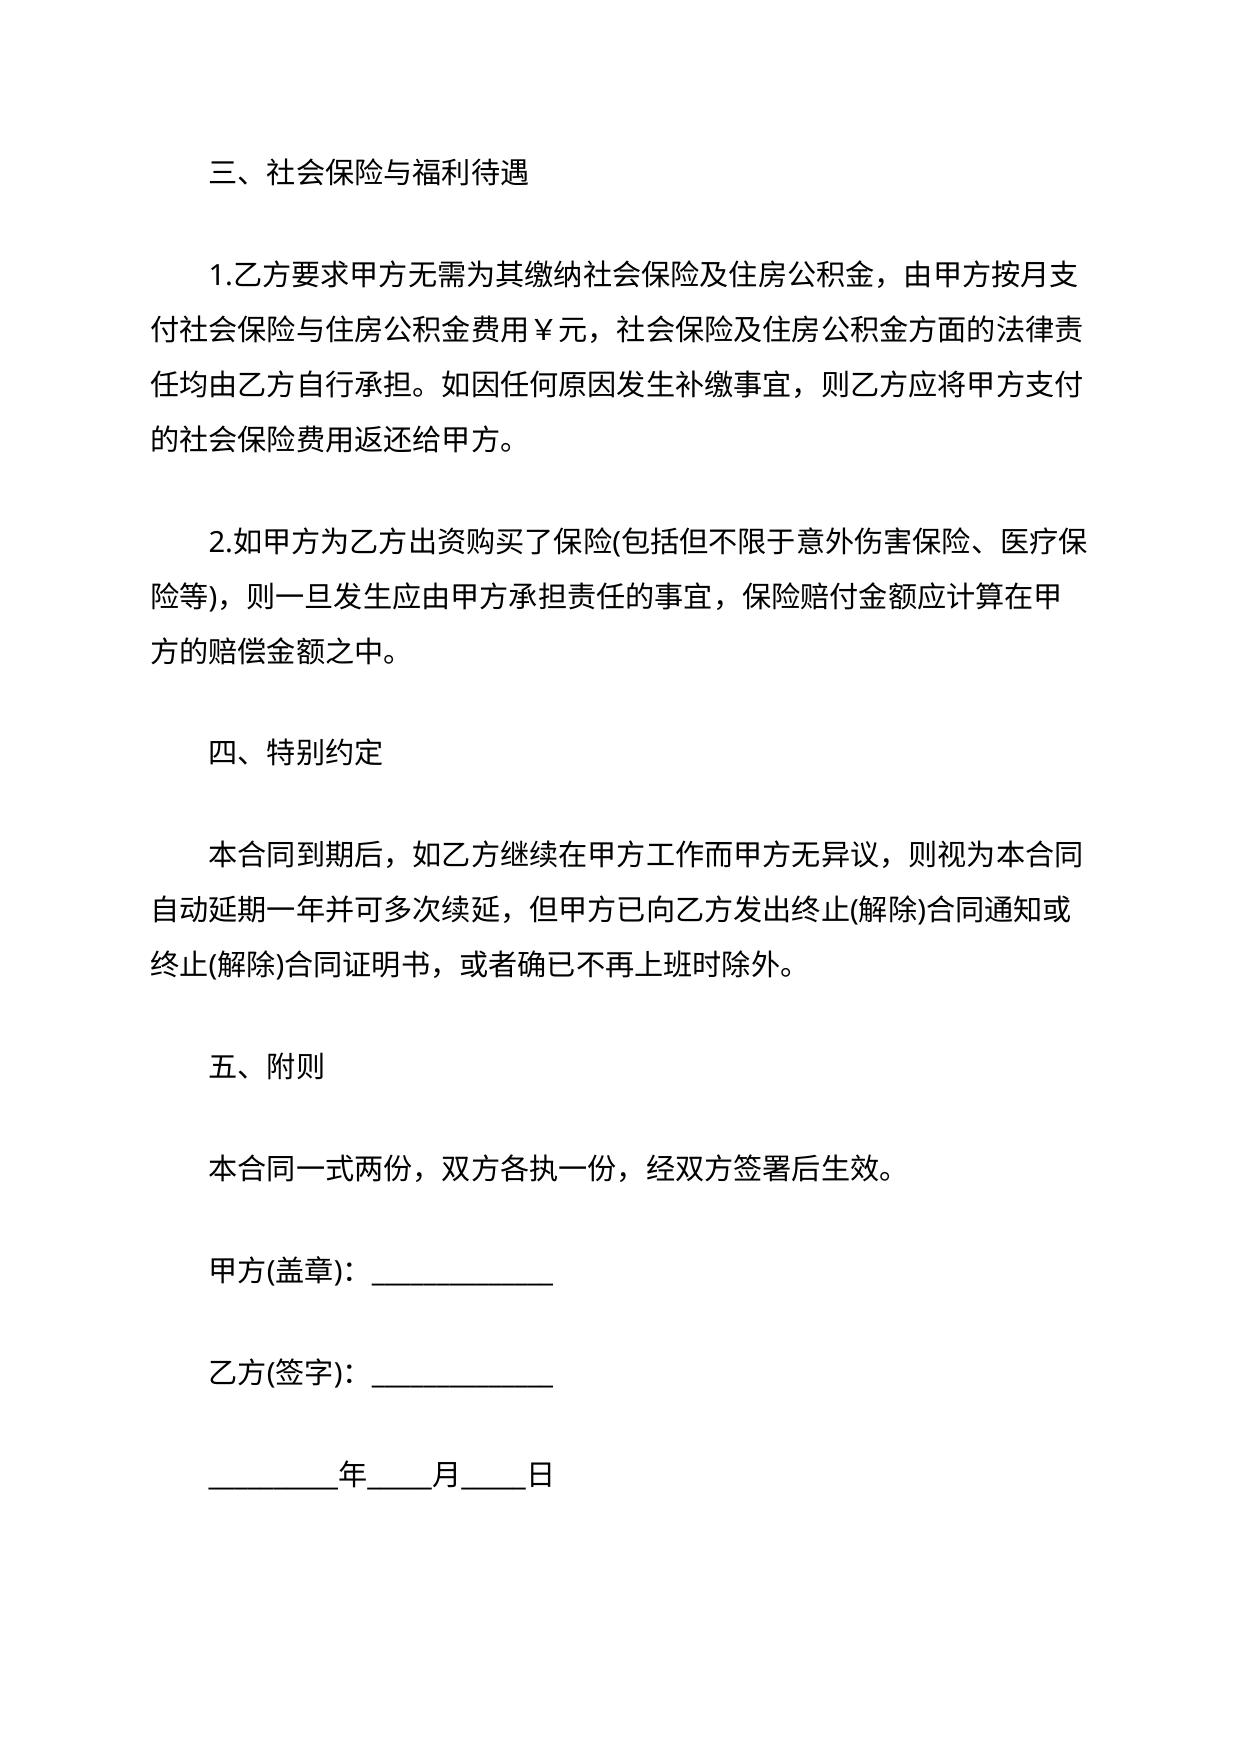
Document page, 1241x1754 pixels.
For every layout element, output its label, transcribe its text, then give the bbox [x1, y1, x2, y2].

text 1.乙方要求甲方无需为其缴纳社会保险及住房公积金，由甲方按月支付社会保险与住房公积金费用￥元，社会保险及住房公积金方面的法律责任均由乙方自行承担。如因任何原因发生补缴事宜，则乙方应将甲方支付的社会保险费用返还给甲方。 [150, 252, 1090, 459]
text 本合同一式两份，双方各执一份，经双方签署后生效。 [150, 1146, 1090, 1188]
text 五、附则 [150, 1044, 1090, 1086]
text 2.如甲方为乙方出资购买了保险(包括但不限于意外伤害保险、医疗保险等)，则一旦发生应由甲方承担责任的事宜，保险赔付金额应计算在甲方的赔偿金额之中。 [150, 518, 1090, 671]
text 本合同到期后，如乙方继续在甲方工作而甲方无异议，则视为本合同自动延期一年并可多次续延，但甲方已向乙方发出终止(解除)合同通知或终止(解除)合同证明书，或者确已不再上班时除外。 [150, 832, 1090, 984]
text 乙方(签字)：______________ [150, 1349, 1090, 1392]
text 甲方(盖章)：______________ [150, 1247, 1090, 1290]
text __________年_____月_____日 [150, 1451, 1090, 1494]
text 三、社会保险与福利待遇 [150, 150, 1090, 192]
text 四、特别约定 [150, 730, 1090, 772]
